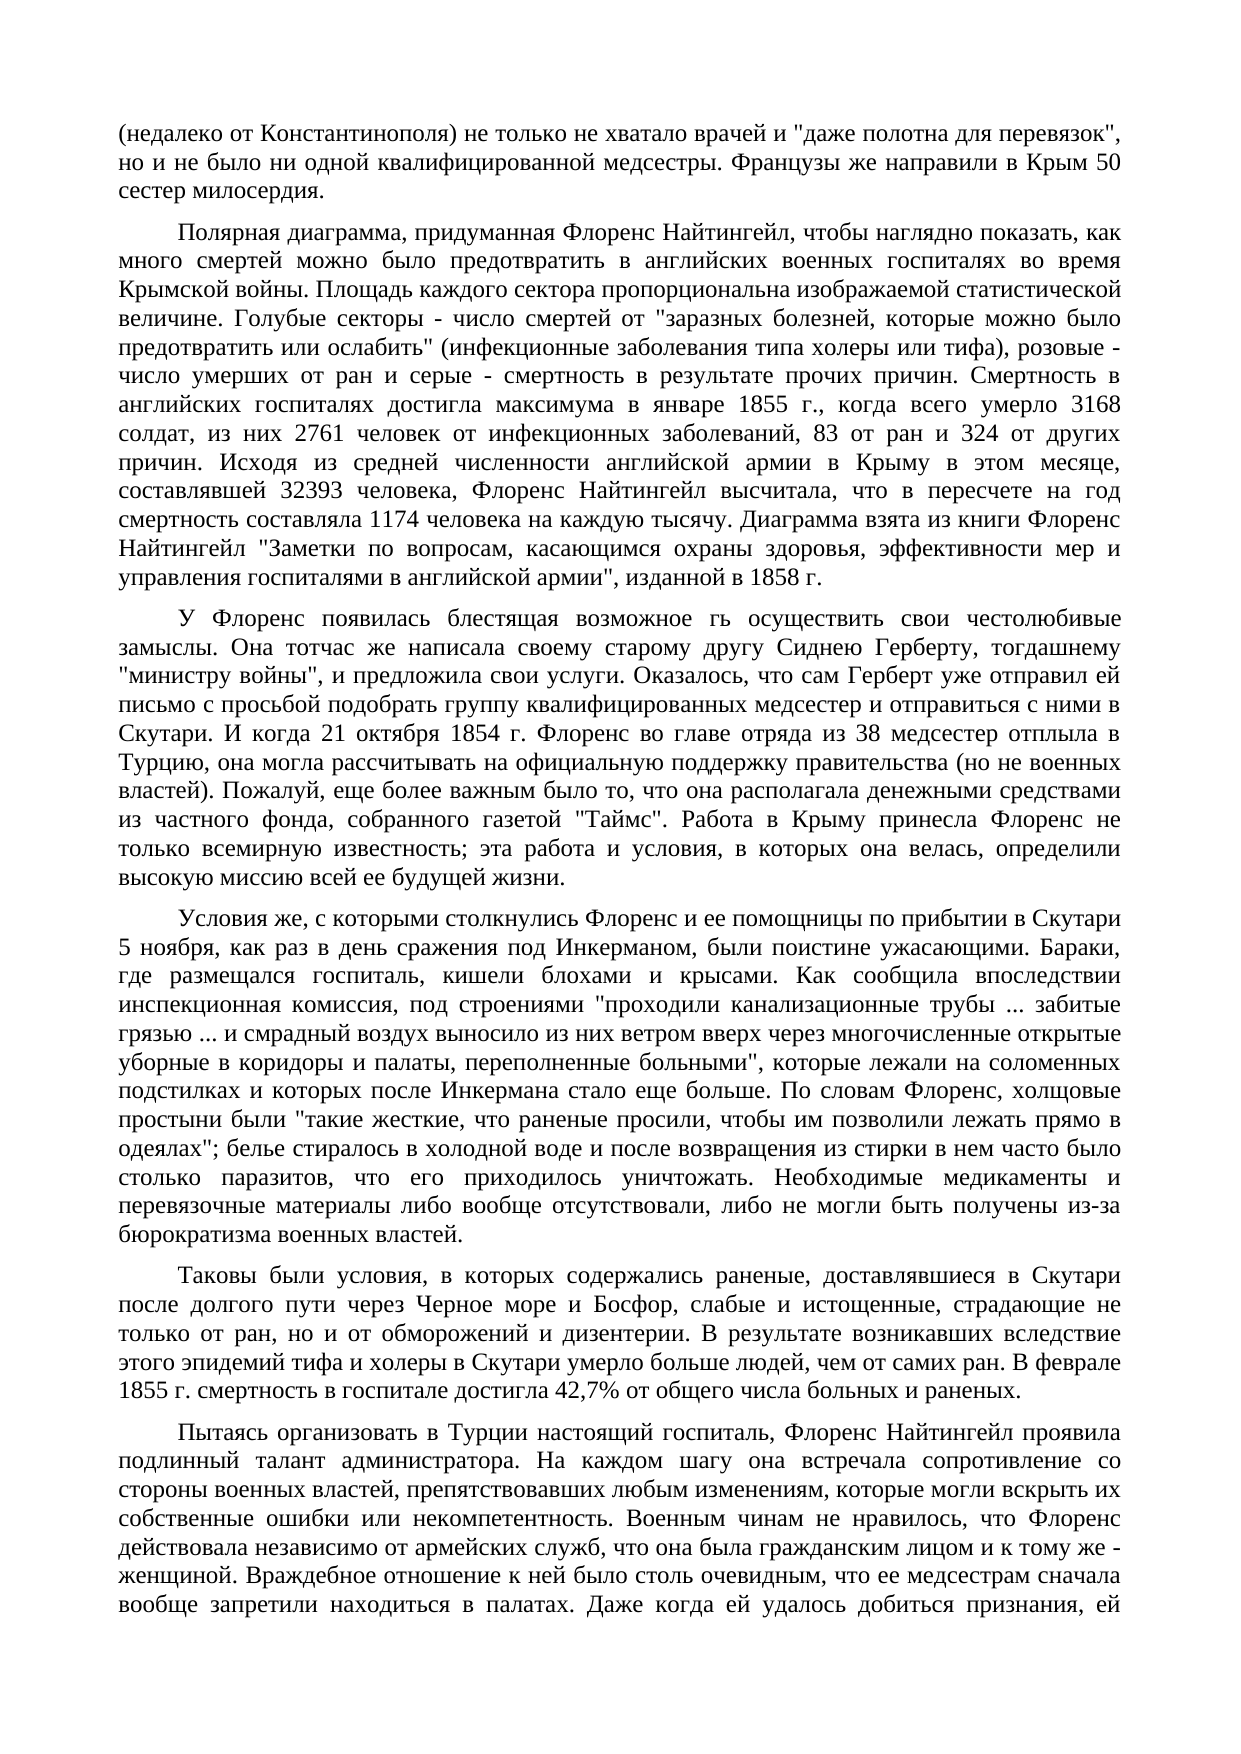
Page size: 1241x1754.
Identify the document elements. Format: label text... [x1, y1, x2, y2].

text У Флоренс появилась блестящая возможное гь осуществить свои честолюбивые замыслы. Она тотчас же написала своему старому другу Сиднею Герберту, тогдашнему "министру войны", и предложила свои услуги. Оказалось, что сам Герберт уже отправил ей письмо с просьбой подобрать группу квалифицированных медсестер и отправиться с ними в Скутари. И когда 21 октября 1854 г. Флоренс во главе отряда из 38 медсестер отплыла в Турцию, она могла рассчитывать на официальную поддержку правительства (но не военных властей). Пожалуй, еще более важным было то, что она располагала денежными средствами из частного фонда, собранного газетой "Таймс". Работа в Крыму принесла Флоренс не только всемирную известность; эта работа и условия, в которых она велась, определили высокую миссию всей ее будущей жизни. [118, 603, 1122, 891]
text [118, 118, 1122, 204]
text Таковы были условия, в которых содержались раненые, доставлявшиеся в Скутари после долгого пути через Черное море и Босфор, слабые и истощенные, страдающие не только от ран, но и от обморожений и дизентерии. В результате возникавших вследствие этого эпидемий тифа и холеры в Скутари умерло больше людей, чем от самих ран. В феврале 1855 г. смертность в госпитале достигла 42,7% от общего числа больных и раненых. [118, 1261, 1122, 1404]
text Условия же, с которыми столкнулись Флоренс и ее помощницы по прибытии в Скутари 5 ноября, как раз в день сражения под Инкерманом, были поистине ужасающими. Бараки, где размещался госпиталь, кишели блохами и крысами. Как сообщила впоследствии инспекционная комиссия, под строениями "проходили канализационные трубы ... забитые грязью ... и смрадный воздух выносило из них ветром вверх через многочисленные открытые уборные в коридоры и палаты, переполненные больными", которые лежали на соломенных подстилках и которых после Инкермана стало еще больше. По словам Флоренс, холщовые простыни были "такие жесткие, что раненые просили, чтобы им позволили лежать прямо в одеялах"; белье стиралось в холодной воде и после возвращения из стирки в нем часто было столько паразитов, что его приходилось уничтожать. Необходимые медикаменты и перевязочные материалы либо вообще отсутствовали, либо не могли быть получены из-за бюрократизма военных властей. [118, 903, 1122, 1248]
text Полярная диаграмма, придуманная Флоренс Найтингейл, чтобы наглядно показать, как много смертей можно было предотвратить в английских военных госпиталях во время Крымской войны. Площадь каждого сектора пропорциональна изображаемой статистической величине. Голубые секторы - число смертей от "заразных болезней, которые можно было предотвратить или ослабить" (инфекционные заболевания типа холеры или тифа), розовые - число умерших от ран и серые - смертность в результате прочих причин. Смертность в английских госпиталях достигла максимума в январе 1855 г., когда всего умерло 3168 солдат, из них 2761 человек от инфекционных заболеваний, 83 от ран и 324 от других причин. Исходя из средней численности английской армии в Крыму в этом месяце, составлявшей 32393 человека, Флоренс Найтингейл высчитала, что в пересчете на год смертность составляла 1174 человека на каждую тысячу. Диаграмма взята из книги Флоренс Найтингейл "Заметки по вопросам, касающимся охраны здоровья, эффективности мер и управления госпиталями в английской армии", изданной в 1858 г. [118, 217, 1122, 591]
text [118, 1417, 1122, 1618]
